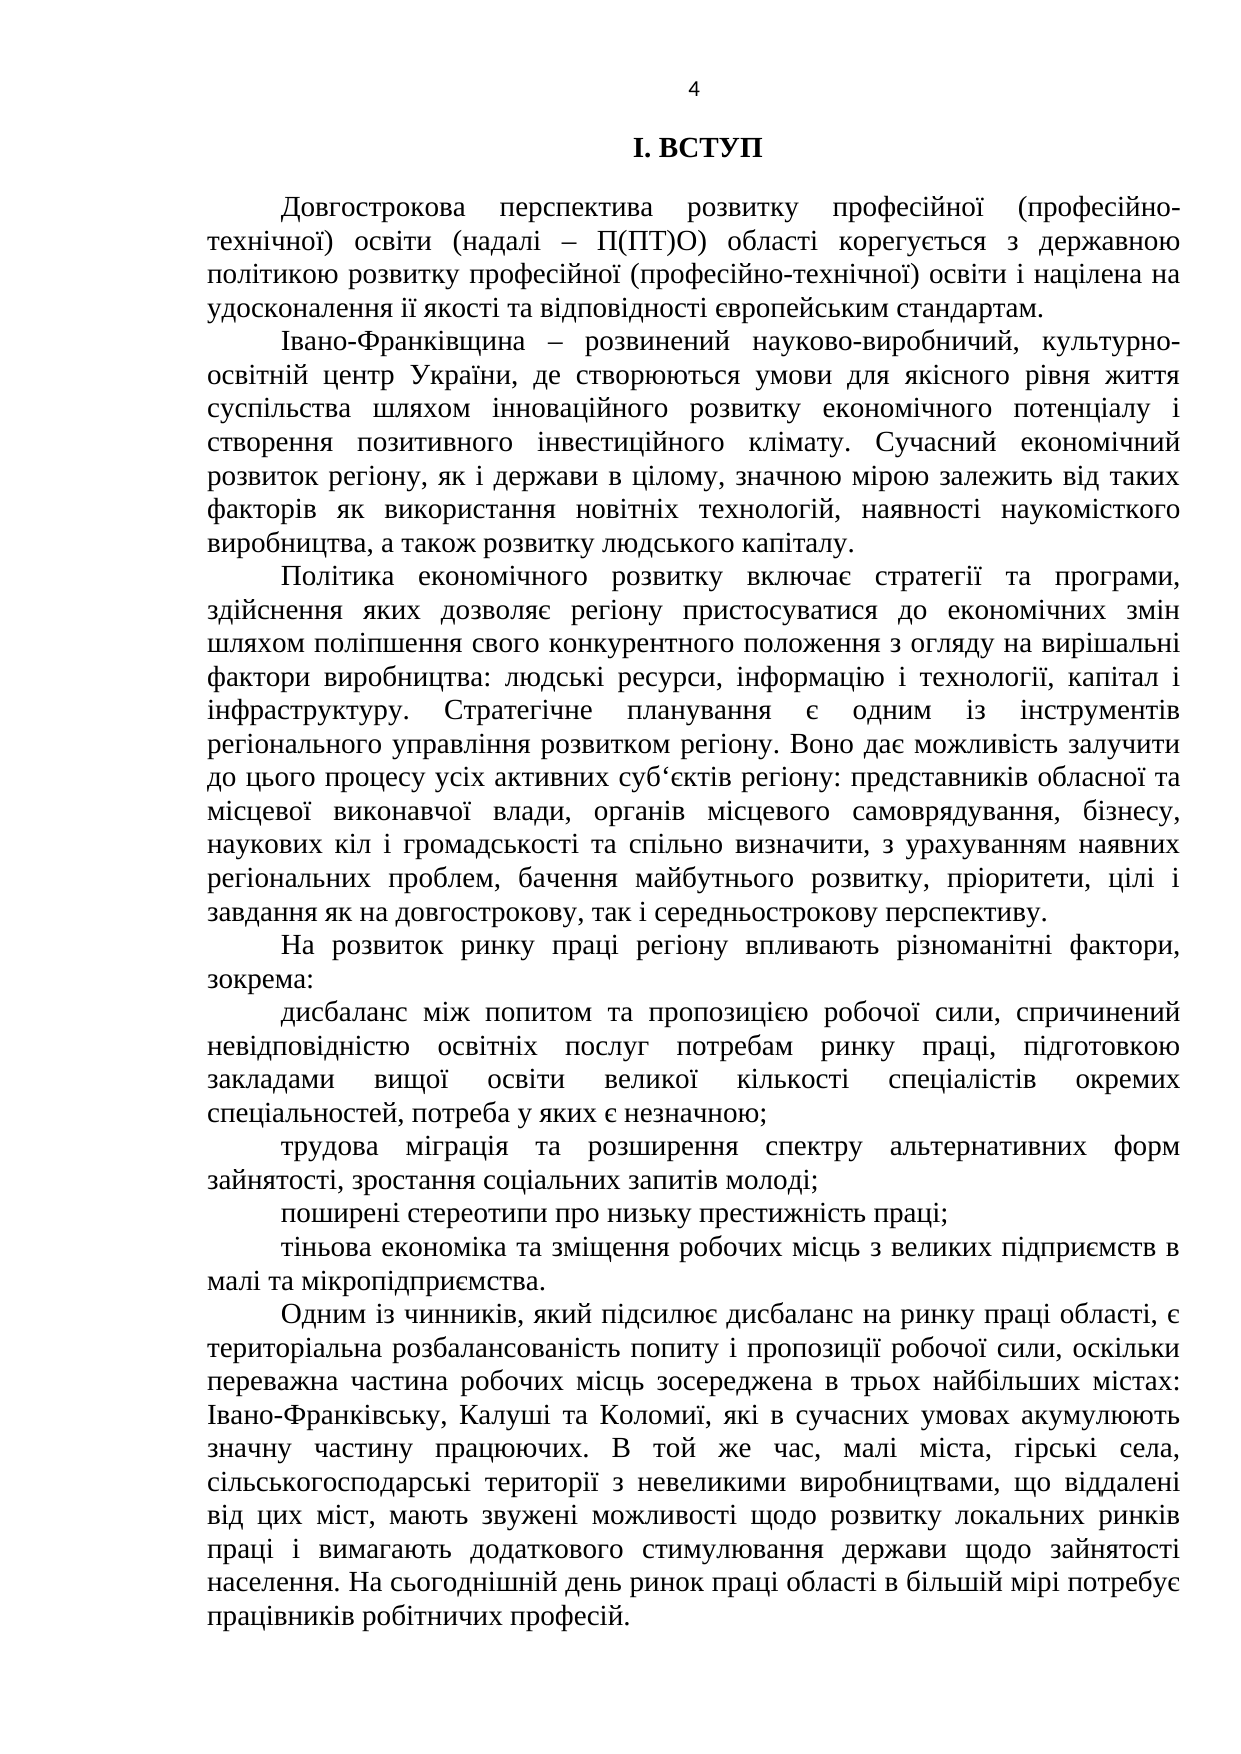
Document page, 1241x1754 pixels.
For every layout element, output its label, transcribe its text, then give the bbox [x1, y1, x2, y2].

text Одним із чинників, який підсилює дисбаланс на ринку праці області, є територіальна розбалансованість попиту і пропозиції робочої сили, оскільки переважна частина робочих місць зосереджена в трьох найбільших містах: Івано-Франківську, Калуші та Коломиї, які в сучасних умовах акумулюють значну частину працюючих. В той же час, малі міста, гірські села, сільськогосподарські території з невеликими виробництвами, що віддалені від цих міст, мають звужені можливості щодо розвитку локальних ринків праці і вимагають додаткового стимулювання держави щодо зайнятості населення. На сьогоднішній день ринок праці області в більшій мірі потребує працівників робітничих професій. [207, 1296, 1181, 1632]
text поширені стереотипи про низьку престижність праці; [207, 1196, 1181, 1229]
text Політика економічного розвитку включає стратегії та програми, здійснення яких дозволяє регіону пристосуватися до економічних змін шляхом поліпшення свого конкурентного положення з огляду на вирішальні фактори виробництва: людські ресурси, інформацію і технології, капітал і інфраструктуру. Стратегічне планування є одним із інструментів регіонального управління розвитком регіону. Воно дає можливість залучити до цього процесу усіх активних суб‘єктів регіону: представників обласної та місцевої виконавчої влади, органів місцевого самоврядування, бізнесу, наукових кіл і громадськості та спільно визначити, з урахуванням наявних регіональних проблем, бачення майбутнього розвитку, пріоритети, цілі і завдання як на довгострокову, так і середньострокову перспективу. [207, 558, 1181, 927]
text трудова міграція та розширення спектру альтернативних форм зайнятості, зростання соціальних запитів молоді; [207, 1128, 1181, 1196]
text І. ВСТУП [207, 130, 1181, 163]
text дисбаланс між попитом та пропозицією робочої сили, спричинений невідповідністю освітніх послуг потребам ринку праці, підготовкою закладами вищої освіти великої кількості спеціалістів окремих спеціальностей, потреба у яких є незначною; [207, 994, 1181, 1128]
text Довгострокова перспектива розвитку професійної (професійно-технічної) освіти (надалі – П(ПТ)О) області корегується з державною політикою розвитку професійної (професійно-технічної) освіти і націлена на удосконалення ії якості та відповідності європейським стандартам. [207, 189, 1181, 323]
text тіньова економіка та зміщення робочих місць з великих підприємств в малі та мікропідприємства. [207, 1229, 1181, 1296]
text Івано-Франківщина – розвинений науково-виробничий, культурно-освітній центр України, де створюються умови для якісного рівня життя суспільства шляхом інноваційного розвитку економічного потенціалу і створення позитивного інвестиційного клімату. Сучасний економічний розвиток регіону, як і держави в цілому, значною мірою залежить від таких факторів як використання новітніх технологій, наявності наукомісткого виробництва, а також розвитку людського капіталу. [207, 323, 1181, 558]
text На розвиток ринку праці регіону впливають різноманітні фактори, зокрема: [207, 927, 1181, 994]
